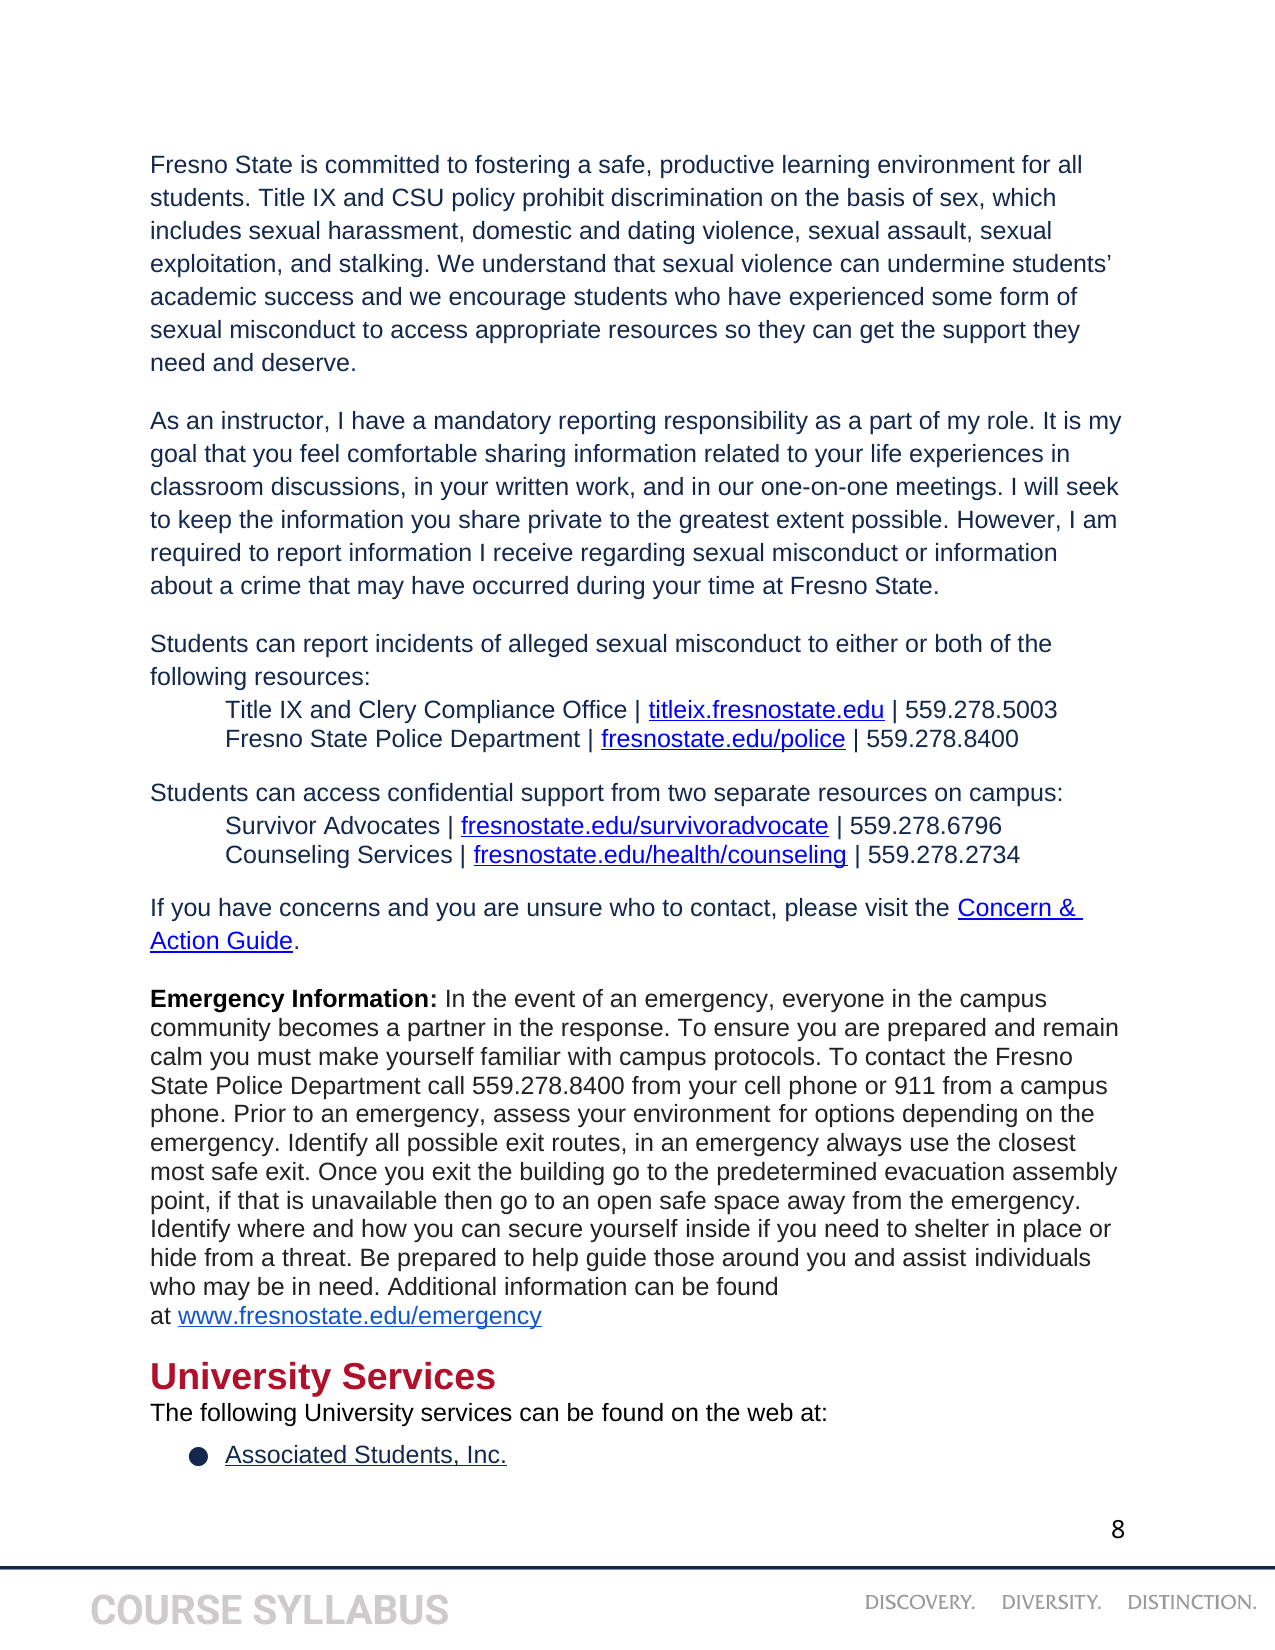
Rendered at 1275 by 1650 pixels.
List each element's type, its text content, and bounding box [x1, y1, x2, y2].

text Students can report incidents of alleged sexual misconduct to either or both of the following resources: [150, 629, 1125, 691]
subtitle University Services [150, 1354, 1125, 1397]
list Fresno State Police Department | fresnostate.edu/police | 559.278.8400 [225, 724, 1125, 753]
text Emergency Information: In the event of an emergency, everyone in the campus community becomes a partner in the response. To ensure you are prepared and remain calm you must make yourself familiar with campus protocols. To contact the Fresno State Police Department call 559.278.8400 from your cell phone or 911 from a campus phone. Prior to an emergency, assess your environment for options depending on the emergency. Identify all possible exit routes, in an emergency always use the closest most safe exit. Once you exit the building go to the predetermined evacuation assembly point, if that is unavailable then go to an open safe space away from the emergency. Identify where and how you can secure yourself inside if you need to shelter in place or hide from a threat. Be prepared to help guide those around you and assist individuals who may be in need. Additional information can be found at www.fresnostate.edu/emergency [150, 984, 1125, 1329]
text The following University services can be found on the web at: [150, 1397, 1125, 1426]
text If you have concerns and you are unsure who to contact, please visit the Concern & Action Guide. [150, 893, 1125, 955]
picture [0, 1566, 1275, 1650]
list Survivor Advocates | fresnostate.edu/survivoradvocate | 559.278.6796 [225, 811, 1125, 839]
text Fresno State is committed to fostering a safe, productive learning environment for all students. Title IX and CSU policy prohibit discrimination on the basis of sex, which includes sexual harassment, domestic and dating violence, sexual assault, sexual exploitation, and stalking. We understand that sexual violence can undermine students’ academic success and we encourage students who have experienced some form of sexual misconduct to access appropriate resources so they can get the support they need and deserve. [150, 150, 1125, 377]
text Students can access confidential support from two separate resources on campus: [150, 778, 1125, 807]
list Title IX and Clery Compliance Office | titleix.fresnostate.edu | 559.278.5003 [225, 695, 1125, 724]
text As an instructor, I have a mandatory reporting responsibility as a part of my role. It is my goal that you feel comfortable sharing information related to your life experiences in classroom discussions, in your written work, and in our one-on-one meetings. I will seek to keep the information you share private to the greatest extent possible. However, I am required to report information I receive regarding sexual misconduct or information about a crime that may have occurred during your time at Fresno State. [150, 406, 1125, 600]
list Associated Students, Inc. [187, 1426, 1125, 1477]
list Counseling Services | fresnostate.edu/health/counseling | 559.278.2734 [225, 839, 1125, 868]
